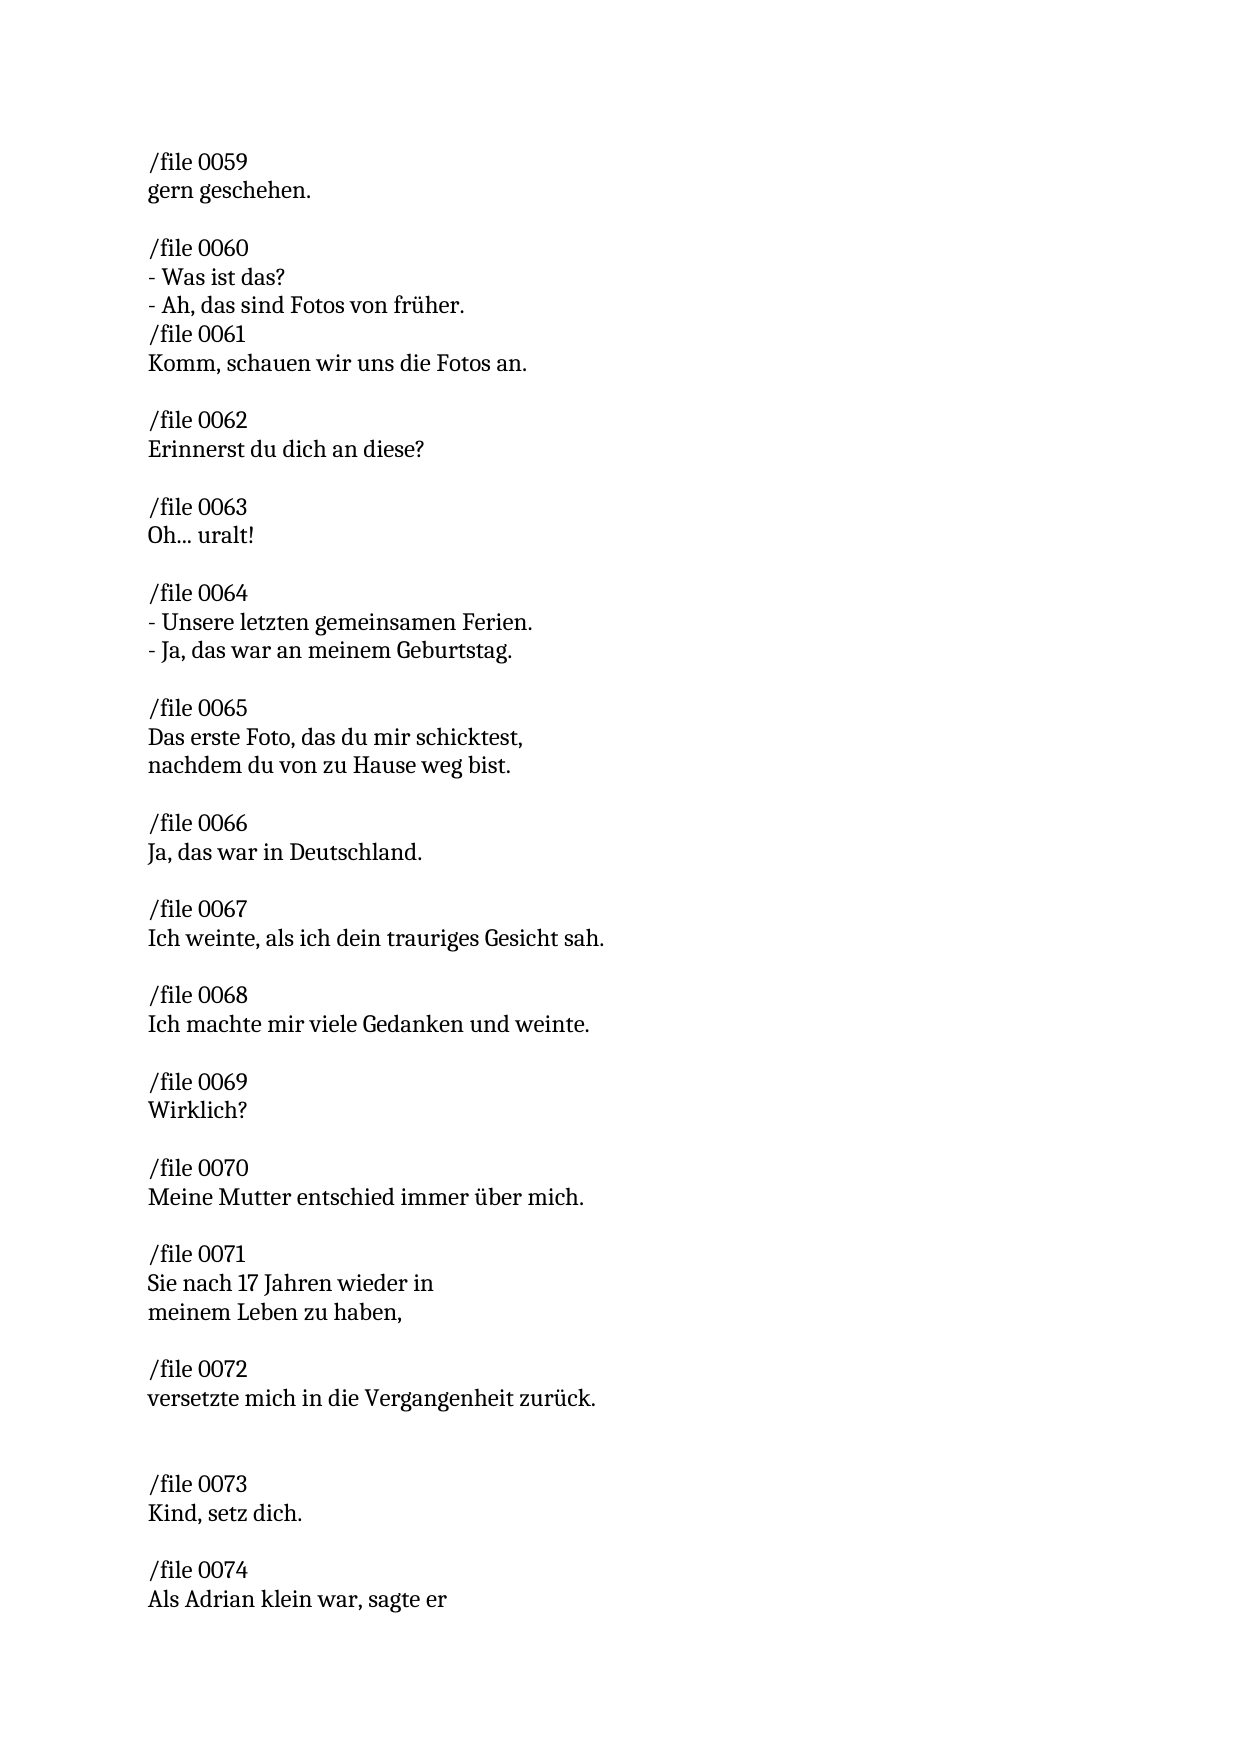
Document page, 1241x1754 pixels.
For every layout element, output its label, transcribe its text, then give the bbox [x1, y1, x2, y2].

text versetzte mich in die Vergangenheit zurück. [148, 1384, 1093, 1413]
text /file 0060 [148, 234, 1093, 263]
text gern geschehen. [148, 176, 1093, 205]
text /file 0064 [148, 579, 1093, 608]
text /file 0071 [148, 1240, 1093, 1269]
text /file 0065 [148, 694, 1093, 723]
text nachdem du von zu Hause weg bist. [148, 751, 1093, 780]
text Oh... uralt! [148, 521, 1093, 550]
text Als Adrian klein war, sagte er [148, 1585, 1093, 1614]
text - Was ist das? [148, 263, 1093, 291]
text /file 0070 [148, 1154, 1093, 1183]
text Erinnerst du dich an diese? [148, 435, 1093, 464]
text meinem Leben zu haben, [148, 1298, 1093, 1326]
text /file 0062 [148, 406, 1093, 435]
text Das erste Foto, das du mir schicktest, [148, 723, 1093, 751]
text /file 0061 [148, 320, 1093, 349]
text - Ja, das war an meinem Geburtstag. [148, 636, 1093, 665]
text - Ah, das sind Fotos von früher. [148, 291, 1093, 320]
text Ich machte mir viele Gedanken und weinte. [148, 1010, 1093, 1039]
text /file 0068 [148, 981, 1093, 1010]
text Wirklich? [148, 1096, 1093, 1125]
text Ich weinte, als ich dein trauriges Gesicht sah. [148, 924, 1093, 953]
text /file 0063 [148, 493, 1093, 521]
text /file 0066 [148, 809, 1093, 838]
text Komm, schauen wir uns die Fotos an. [148, 349, 1093, 378]
text Sie nach 17 Jahren wieder in [148, 1269, 1093, 1298]
text /file 0073 [148, 1470, 1093, 1499]
text /file 0059 [148, 148, 1093, 176]
text Meine Mutter entschied immer über mich. [148, 1183, 1093, 1211]
text Ja, das war in Deutschland. [148, 838, 1093, 866]
text /file 0072 [148, 1355, 1093, 1384]
text - Unsere letzten gemeinsamen Ferien. [148, 608, 1093, 636]
text Kind, setz dich. [148, 1499, 1093, 1528]
text /file 0069 [148, 1068, 1093, 1096]
text /file 0074 [148, 1556, 1093, 1585]
text /file 0067 [148, 895, 1093, 924]
